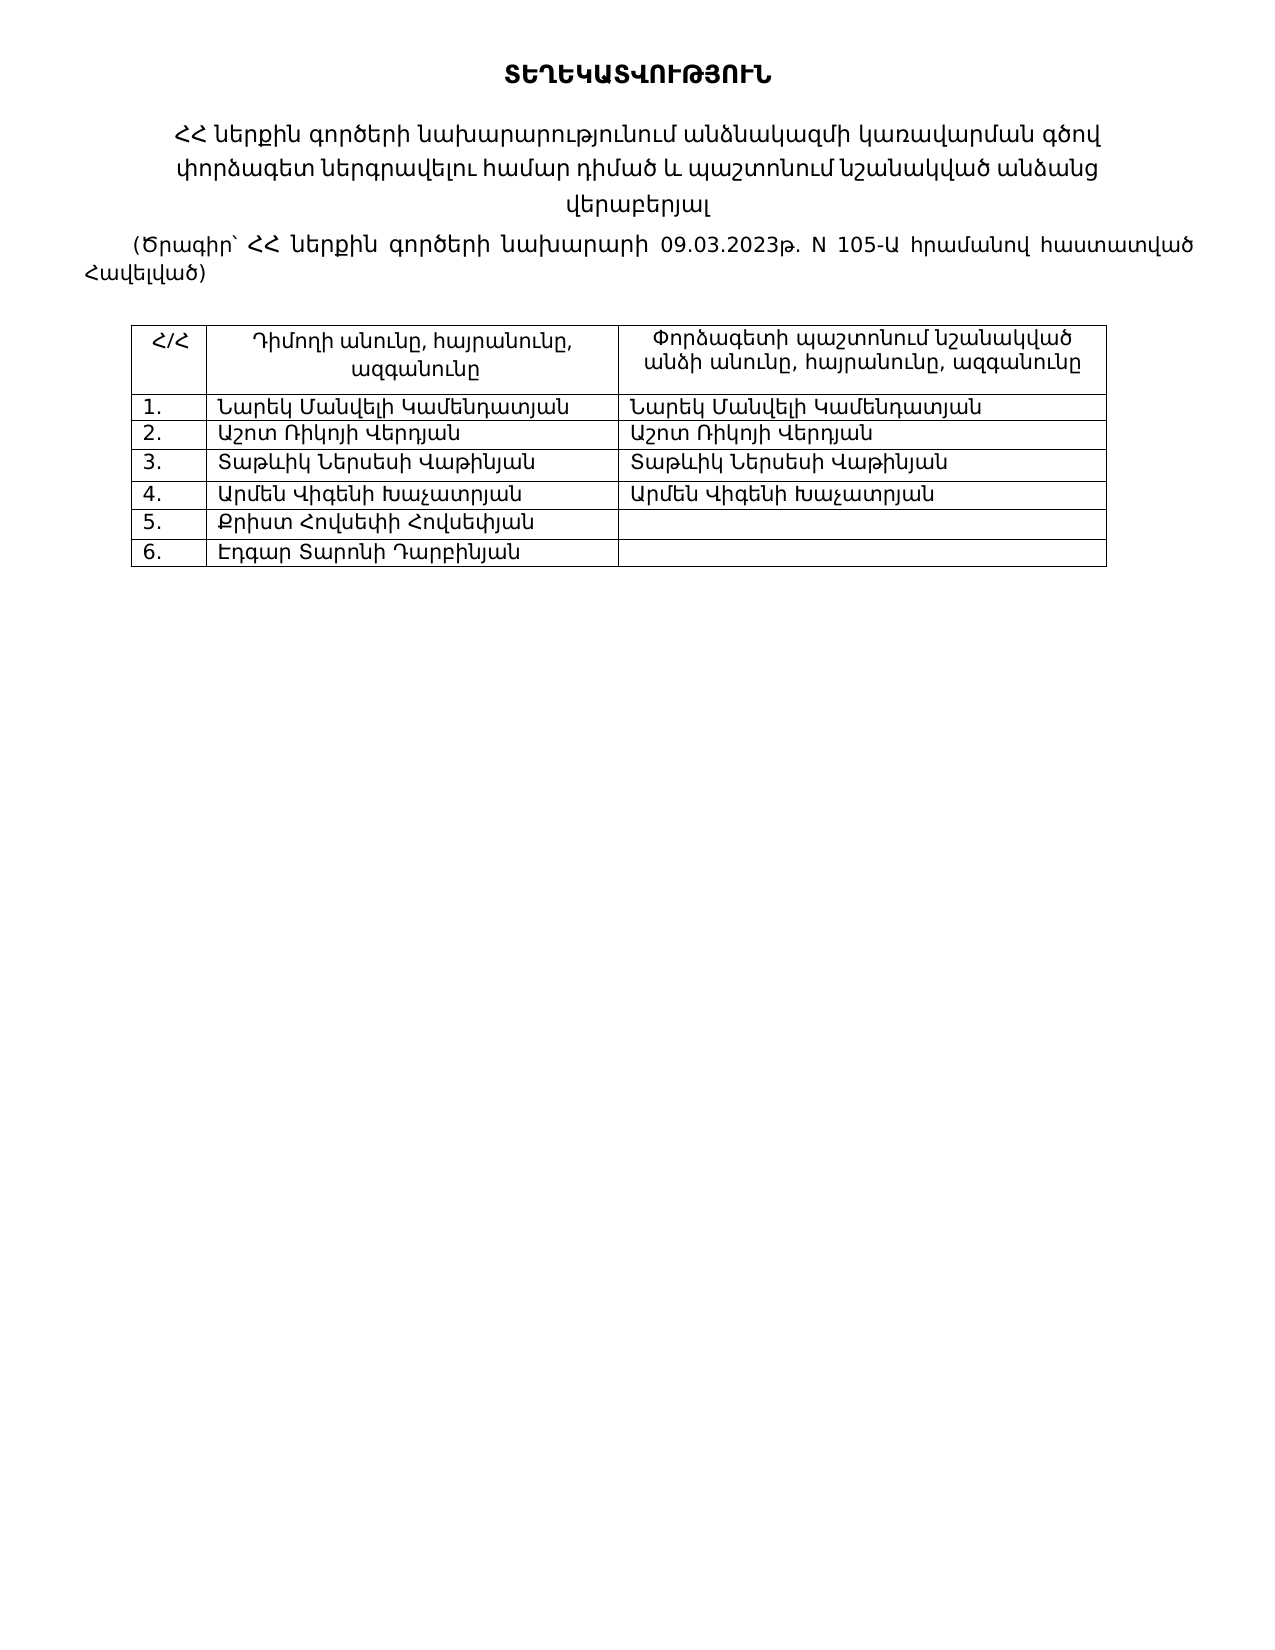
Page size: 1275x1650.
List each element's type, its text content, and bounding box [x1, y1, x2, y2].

table_cell Նարեկ Մանվելի Կամենդատյան [619, 395, 1106, 420]
table_cell [132, 510, 206, 539]
table_cell [132, 450, 206, 481]
table_cell Տաթևիկ Ներսեսի Վաթինյան [207, 450, 618, 481]
table_header Փորձագետի պաշտոնում նշանակված անձի անունը, հայրանունը, ազգանունը [619, 326, 1106, 394]
table_cell [132, 540, 206, 566]
table_cell Աշոտ Ռիկոյի Վերդյան [207, 421, 618, 449]
table_cell [132, 421, 206, 449]
table_header Դիմողի անունը, հայրանունը, ազգանունը [207, 326, 618, 394]
table_cell [132, 395, 206, 420]
table_cell [619, 540, 1106, 566]
table_cell Արմեն Վիգենի Խաչատրյան [207, 482, 618, 509]
table_cell Տաթևիկ Ներսեսի Վաթինյան [619, 450, 1106, 481]
table_header Հ/Հ [132, 326, 206, 394]
text ՀՀ ներքին գործերի նախարարությունում անձնակազմի կառավարման գծով փորձագետ ներգրավելու համար դիմած և պաշտոնում նշանակված անձանց վերաբերյալ [112, 121, 1162, 219]
table_cell Արմեն Վիգենի Խաչատրյան [619, 482, 1106, 509]
table_cell [619, 510, 1106, 539]
table_cell Քրիստ Հովսեփի Հովսեփյան [207, 510, 618, 539]
table_cell Էդգար Տարոնի Դարբինյան [207, 540, 618, 566]
table_cell [132, 482, 206, 509]
table_cell Աշոտ Ռիկոյի Վերդյան [619, 421, 1106, 449]
table_cell Նարեկ Մանվելի Կամենդատյան [207, 395, 618, 420]
text (Ծրագիր՝ ՀՀ ներքին գործերի նախարարի 09.03.2023թ. N 105-Ա հրամանով հաստատված Հավելված) [84, 231, 1194, 285]
text ՏԵՂԵԿԱՏՎՈՒԹՅՈՒՆ [112, 56, 1162, 90]
